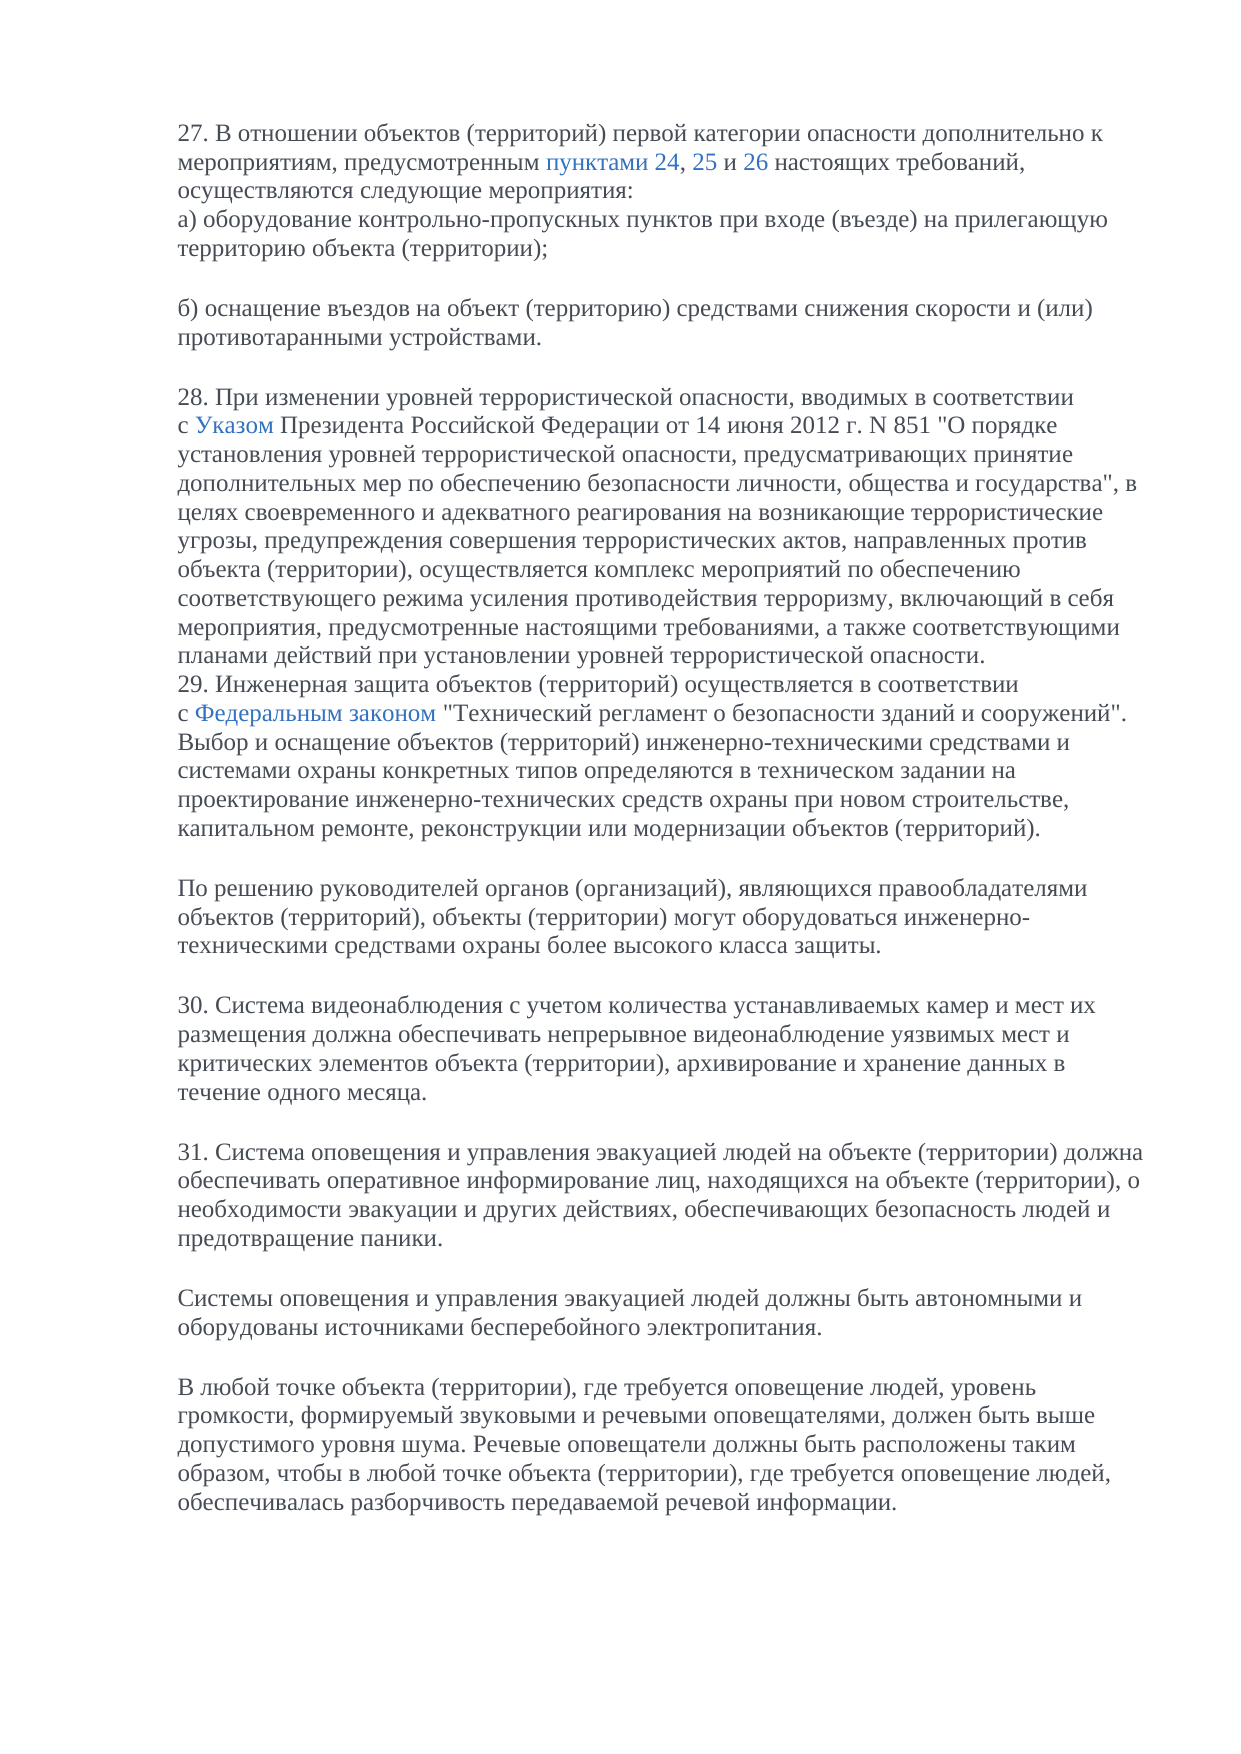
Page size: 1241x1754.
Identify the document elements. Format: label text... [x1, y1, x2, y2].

text 27. В отношении объектов (территорий) первой категории опасности дополнительно к мероприятиям, предусмотренным пунктами 24, 25 и 26 настоящих требований, осуществляются следующие мероприятия: [177, 118, 1152, 204]
text Выбор и оснащение объектов (территорий) инженерно-техническими средствами и системами охраны конкретных типов определяются в техническом задании на проектирование инженерно-технических средств охраны при новом строительстве, капитальном ремонте, реконструкции или модернизации объектов (территорий). [177, 727, 1152, 842]
text 28. При изменении уровней террористической опасности, вводимых в соответствии с Указом Президента Российской Федерации от 14 июня 2012 г. N 851 "О порядке установления уровней террористической опасности, предусматривающих принятие дополнительных мер по обеспечению безопасности личности, общества и государства", в целях своевременного и адекватного реагирования на возникающие террористические угрозы, предупреждения совершения террористических актов, направленных против объекта (территории), осуществляется комплекс мероприятий по обеспечению соответствующего режима усиления противодействия терроризму, включающий в себя мероприятия, предусмотренные настоящими требованиями, а также соответствующими планами действий при установлении уровней террористической опасности. [177, 382, 1152, 669]
text а) оборудование контрольно-пропускных пунктов при входе (въезде) на прилегающую территорию объекта (территории); [177, 204, 1152, 262]
text 29. Инженерная защита объектов (территорий) осуществляется в соответствии с Федеральным законом "Технический регламент о безопасности зданий и сооружений". [177, 669, 1152, 727]
text По решению руководителей органов (организаций), являющихся правообладателями объектов (территорий), объекты (территории) могут оборудоваться инженерно-техническими средствами охраны более высокого класса защиты. [177, 873, 1152, 959]
text Системы оповещения и управления эвакуацией людей должны быть автономными и оборудованы источниками бесперебойного электропитания. [177, 1283, 1152, 1341]
text В любой точке объекта (территории), где требуется оповещение людей, уровень громкости, формируемый звуковыми и речевыми оповещателями, должен быть выше допустимого уровня шума. Речевые оповещатели должны быть расположены таким образом, чтобы в любой точке объекта (территории), где требуется оповещение людей, обеспечивалась разборчивость передаваемой речевой информации. [177, 1372, 1152, 1516]
text 31. Система оповещения и управления эвакуацией людей на объекте (территории) должна обеспечивать оперативное информирование лиц, находящихся на объекте (территории), о необходимости эвакуации и других действиях, обеспечивающих безопасность людей и предотвращение паники. [177, 1137, 1152, 1252]
text б) оснащение въездов на объект (территорию) средствами снижения скорости и (или) противотаранными устройствами. [177, 293, 1152, 351]
text 30. Система видеонаблюдения с учетом количества устанавливаемых камер и мест их размещения должна обеспечивать непрерывное видеонаблюдение уязвимых мест и критических элементов объекта (территории), архивирование и хранение данных в течение одного месяца. [177, 991, 1152, 1106]
